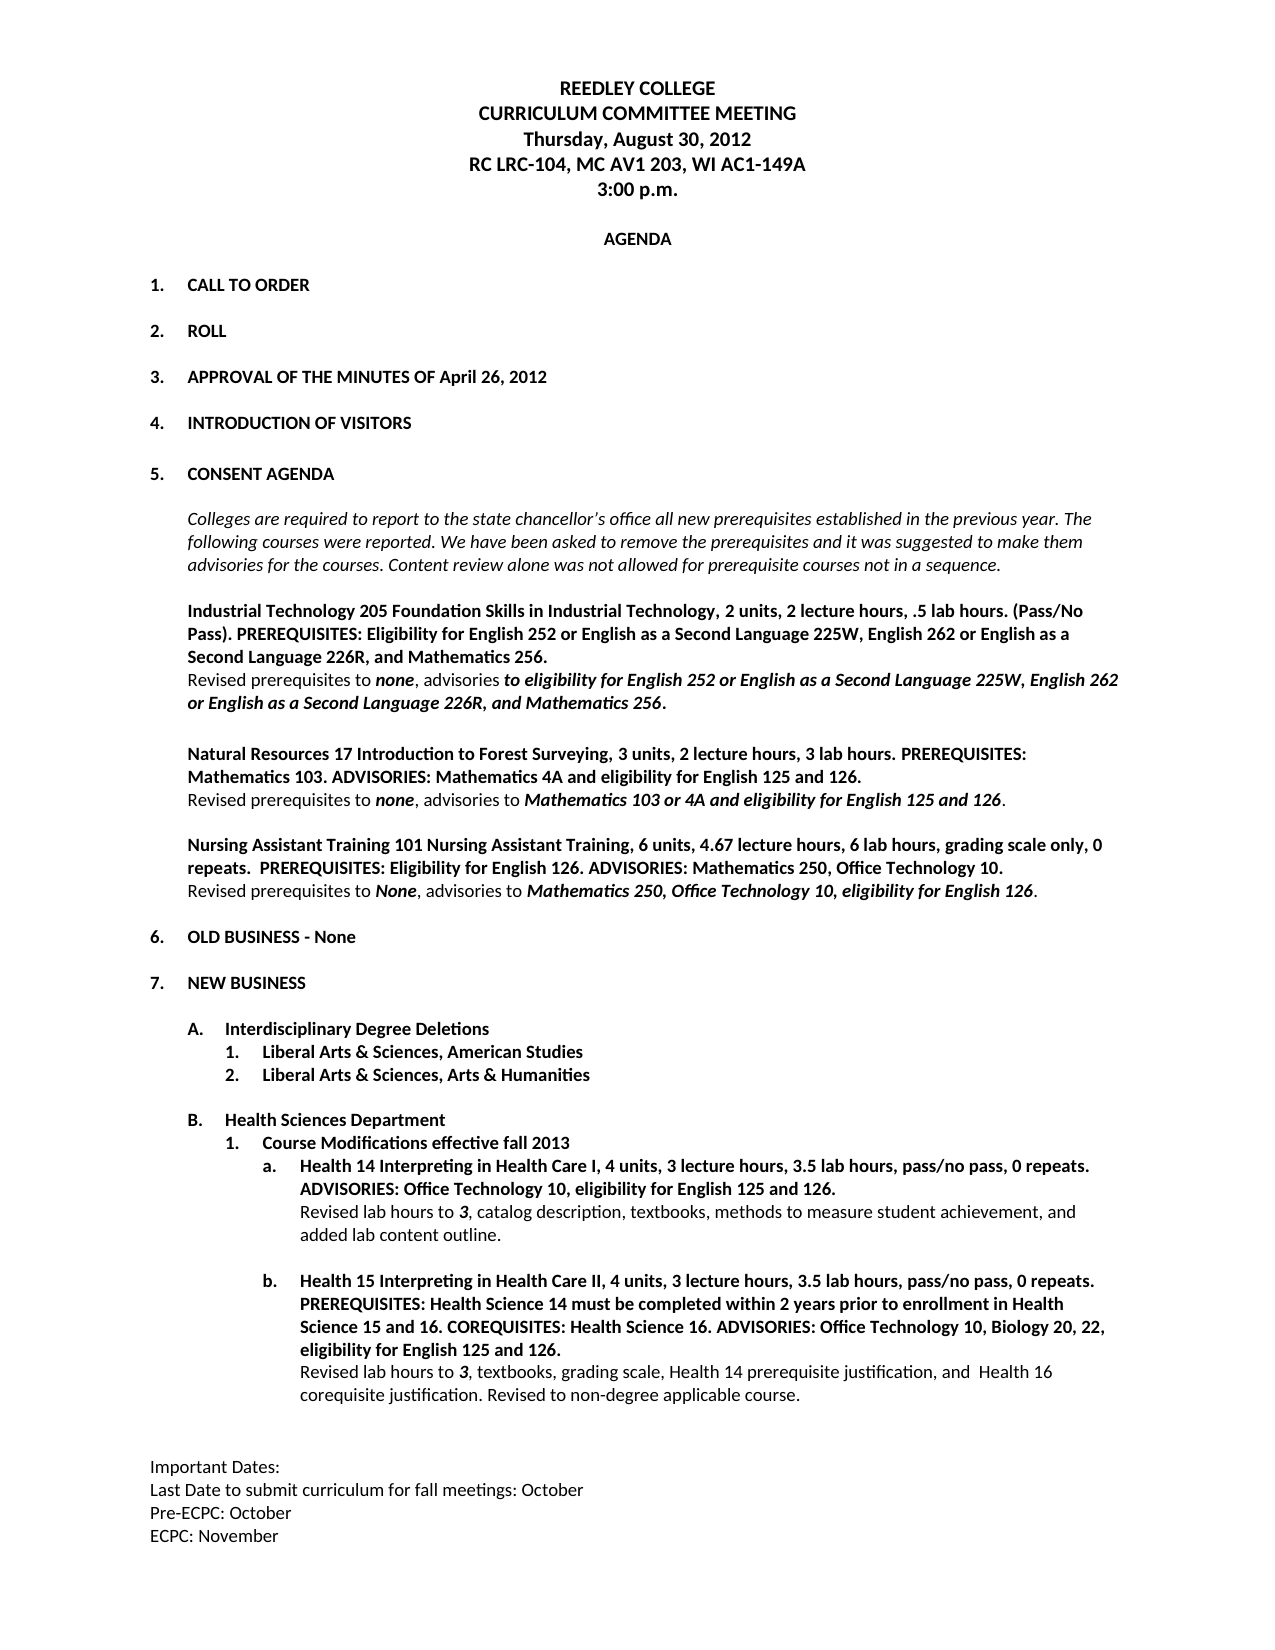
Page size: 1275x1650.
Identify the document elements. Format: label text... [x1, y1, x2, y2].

text 7. NEW BUSINESS [150, 971, 1125, 994]
list Health Sciences Department [187, 1108, 1125, 1131]
text AGENDA [150, 227, 1125, 250]
list Revised lab hours to 3, catalog description, textbooks, methods to measure student achievement, and added lab content outline. [300, 1200, 1125, 1246]
text 6. OLD BUSINESS - None [150, 925, 1125, 948]
list Health 14 Interpreting in Health Care I, 4 units, 3 lecture hours, 3.5 lab hours, pass/no pass, 0 repeats. [262, 1154, 1125, 1177]
text Revised prerequisites to none, advisories to eligibility for English 252 or English as a Second Language 225W, English 262 or English as a Second Language 226R, and Mathematics 256. [150, 668, 1125, 714]
text Revised prerequisites to None, advisories to Mathematics 250, Office Technology 10, eligibility for English 126. [150, 879, 1125, 902]
text 1. CALL TO ORDER [150, 273, 1125, 296]
text Colleges are required to report to the state chancellor’s office all new prerequisites established in the previous year. The following courses were reported. We have been asked to remove the prerequisites and it was suggested to make them advisories for the courses. Content review alone was not allowed for prerequisite courses not in a sequence. [150, 508, 1125, 576]
list Interdisciplinary Degree Deletions [187, 1017, 1125, 1040]
text 5. CONSENT AGENDA [150, 462, 1125, 485]
text Revised prerequisites to none, advisories to Mathematics 103 or 4A and eligibility for English 125 and 126. [150, 788, 1125, 811]
list Health 15 Interpreting in Health Care II, 4 units, 3 lecture hours, 3.5 lab hours, pass/no pass, 0 repeats. [262, 1269, 1125, 1292]
text Natural Resources 17 Introduction to Forest Surveying, 3 units, 2 lecture hours, 3 lab hours. PREREQUISITES: Mathematics 103. ADVISORIES: Mathematics 4A and eligibility for English 125 and 126. [150, 742, 1125, 788]
text 4. INTRODUCTION OF VISITORS [150, 411, 1125, 434]
list Course Modifications effective fall 2013 [225, 1131, 1125, 1154]
list ADVISORIES: Office Technology 10, eligibility for English 125 and 126. [300, 1177, 1125, 1200]
text Industrial Technology 205 Foundation Skills in Industrial Technology, 2 units, 2 lecture hours, .5 lab hours. (Pass/No Pass). PREREQUISITES: Eligibility for English 252 or English as a Second Language 225W, English 262 or English as a Second Language 226R, and Mathematics 256. [150, 599, 1125, 668]
list Revised lab hours to 3, textbooks, grading scale, Health 14 prerequisite justification, and Health 16 corequisite justification. Revised to non-degree applicable course. [300, 1361, 1125, 1406]
list Liberal Arts & Sciences, Arts & Humanities [225, 1063, 1125, 1086]
text 2. ROLL [150, 319, 1125, 342]
text Nursing Assistant Training 101 Nursing Assistant Training, 6 units, 4.67 lecture hours, 6 lab hours, grading scale only, 0 repeats. PREREQUISITES: Eligibility for English 126. ADVISORIES: Mathematics 250, Office Technology 10. [150, 833, 1125, 879]
text 3. APPROVAL OF THE MINUTES OF April 26, 2012 [150, 365, 1125, 388]
list Liberal Arts & Sciences, American Studies [225, 1040, 1125, 1063]
list PREREQUISITES: Health Science 14 must be completed within 2 years prior to enrollment in Health Science 15 and 16. COREQUISITES: Health Science 16. ADVISORIES: Office Technology 10, Biology 20, 22, eligibility for English 125 and 126. [300, 1292, 1125, 1361]
